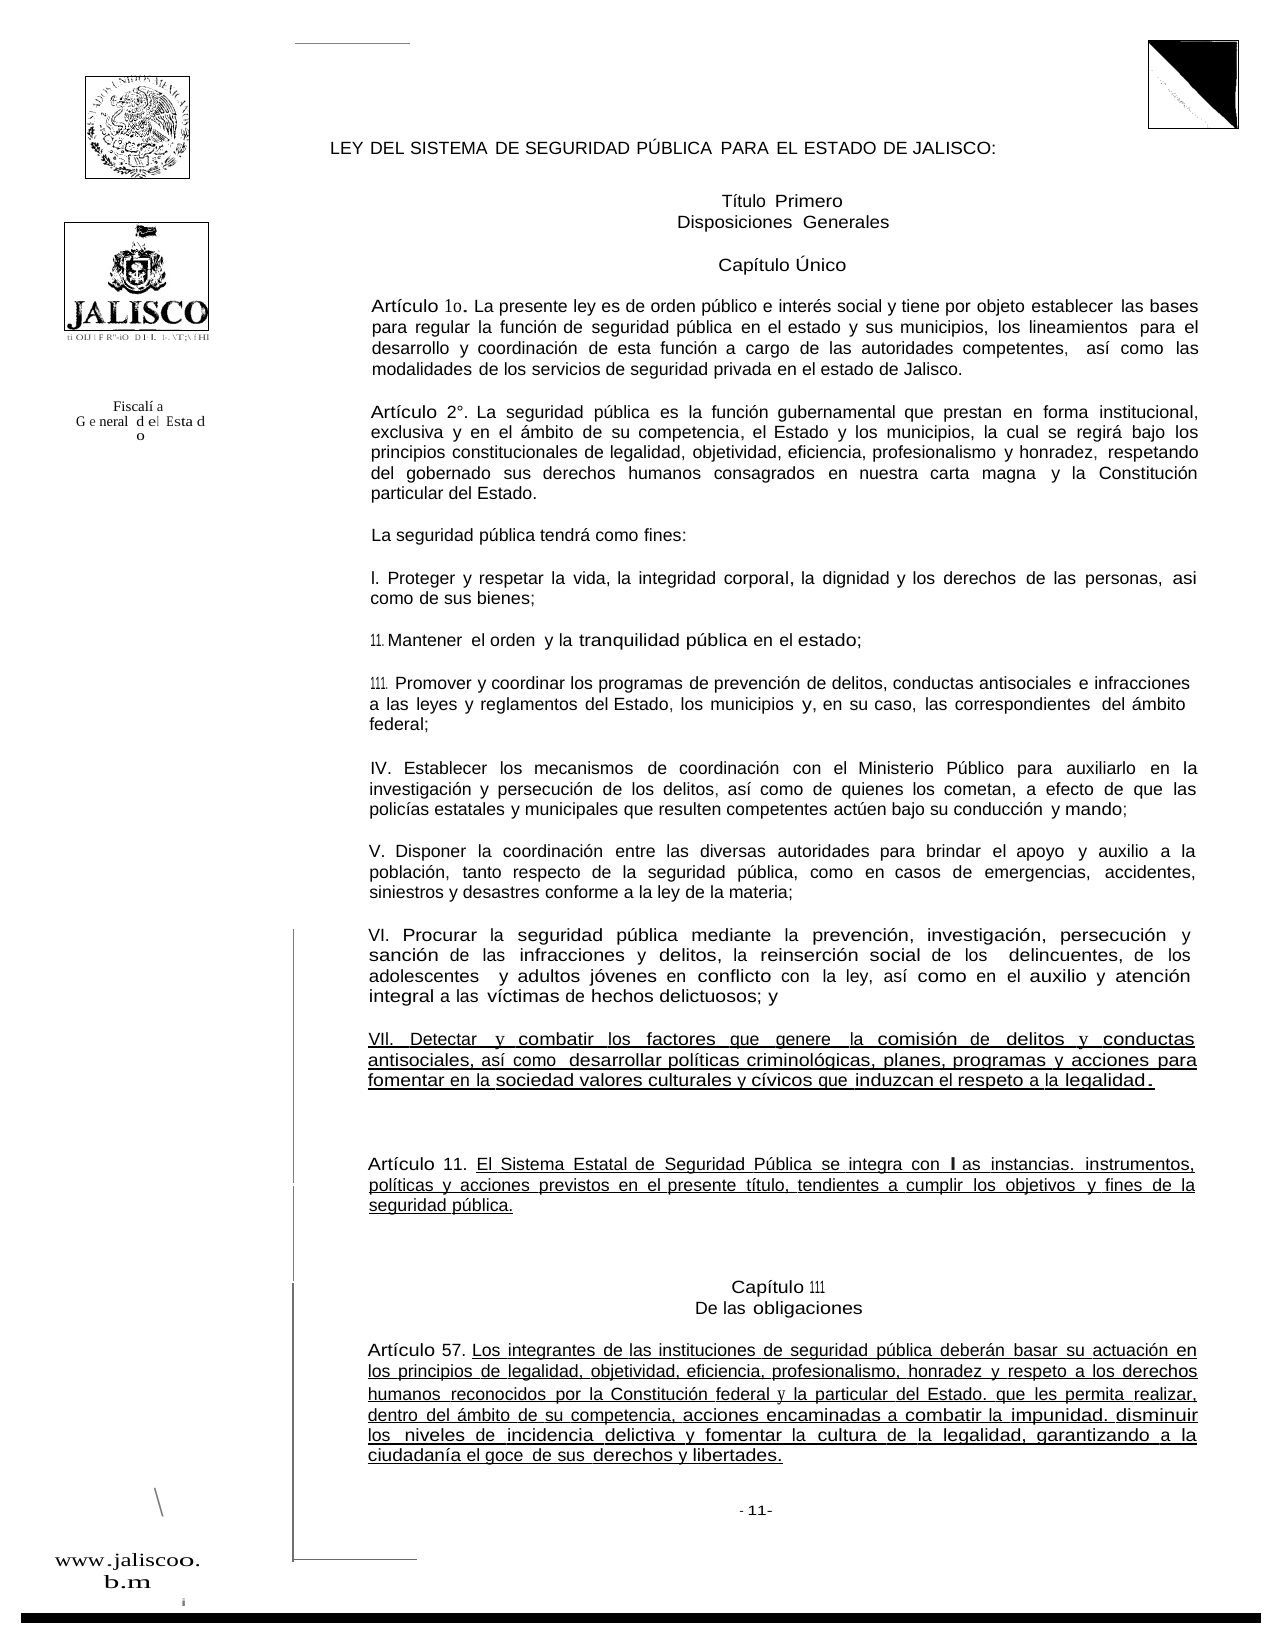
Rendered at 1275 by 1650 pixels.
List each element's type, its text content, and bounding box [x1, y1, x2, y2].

text Título Primero [716, 191, 848, 212]
text VI. Procurar la seguridad pública mediante la prevención, investigación, persecución y sanción de las infracciones y delitos, la reinserción social de los delincuentes, de los adolescentes y adultos jóvenes en conflicto con la ley, así como en el auxilio y atención integral a las víctimas de hechos delictuosos; y [368, 924, 1191, 1006]
text Fiscalí a [110, 398, 166, 414]
text Artículo 2°. La seguridad pública es la función gubernamental que prestan en forma institucional, exclusiva y en el ámbito de su competencia, el Estado y los municipios, la cual se regirá bajo los principios constitucionales de legalidad, objetividad, eficiencia, profesionalismo y honradez, respetando del gobernado sus derechos humanos consagrados en nuestra carta magna y la Constitución particular del Estado. [371, 401, 1199, 503]
text l. Proteger y respetar la vida, la integridad corporal, la dignidad y los derechos de las personas, asi como de sus bienes; [370, 568, 1197, 608]
text Capítulo 111 [728, 1277, 828, 1297]
text V. Disponer la coordinación entre las diversas autoridades para brindar el apoyo y auxilio a la población, tanto respecto de la seguridad pública, como en casos de emergencias, accidentes, siniestros y desastres conforme a la ley de la materia; [369, 841, 1196, 903]
text VIl. Detectar y combatir los factores que genere la comisión de delitos y conductas antisociales, así como desarrollar políticas criminológicas, planes, programas y acciones para fomentar en la sociedad valores culturales y cívicos que induzcan el respeto a la legalidad. [368, 1070, 1197, 1091]
text Disposiciones Generales [672, 212, 894, 233]
text LEY DEL SISTEMA DE SEGURIDAD PÚBLICA PARA EL ESTADO DE JALISCO: [330, 138, 1275, 158]
picture [86, 77, 189, 178]
text La seguridad pública tendrá como fines: [371, 525, 692, 546]
text Artículo 57. Los integrantes de las instituciones de seguridad pública deberán basar su actuación en los principios de legalidad, objetividad, eficiencia, profesionalismo, honradez y respeto a los derechos humanos reconocidos por la Constitución federal y la particular del Estado. que les permita realizar, dentro del ámbito de su competencia, acciones encaminadas a combatir la impunidad. disminuir los niveles de incidencia delictiva y fomentar la cultura de la legalidad, garantizando a la ciudadanía el goce de sus derechos y libertades. [367, 1379, 1198, 1422]
text Capítulo Único [714, 254, 850, 274]
text 111. Promover y coordinar los programas de prevención de delitos, conductas antisociales e infracciones a las leyes y reglamentos del Estado, los municipios y, en su caso, las correspondientes del ámbito federal; [369, 673, 1198, 734]
text De las obligaciones [690, 1298, 867, 1318]
text 11. Mantener el orden y la tranquilidad pública en el estado; [370, 629, 865, 650]
text Artículo 1o. La presente ley es de orden público e interés social y tiene por objeto establecer las bases para regular la función de seguridad pública en el estado y sus municipios, los lineamientos para el desarrollo y coordinación de esta función a cargo de las autoridades competentes, así como las modalidades de los servicios de seguridad privada en el estado de Jalisco. [371, 294, 1200, 379]
picture [1149, 41, 1238, 128]
text IV. Establecer los mecanismos de coordinación con el Ministerio Público para auxiliarlo en la investigación y persecución de los delitos, así como de quienes los cometan, a efecto de que las policías estatales y municipales que resulten competentes actúen bajo su conducción y mando; [369, 758, 1198, 819]
text www.jaliscoo. b.m [31, 1549, 224, 1592]
picture [65, 223, 208, 330]
text G e neral d el Esta d o [72, 414, 209, 444]
text - 11- [735, 1503, 777, 1518]
text Artículo 11. El Sistema Estatal de Seguridad Pública se integra con l as instancias. instrumentos, políticas y acciones previstos en el presente título, tendientes a cumplir los objetivos y fines de la seguridad pública. [368, 1154, 1196, 1216]
text \ [4, 1477, 163, 1526]
text Artículo 57. Los integrantes de las instituciones de seguridad pública deberán basar su actuación en los principios de legalidad, objetividad, eficiencia, profesionalismo, honradez y respeto a los derechos humanos reconocidos por la Constitución federal y la particular del Estado. que les permita realizar, dentro del ámbito de su competencia, acciones encaminadas a combatir la impunidad. disminuir los niveles de incidencia delictiva y fomentar la cultura de la legalidad, garantizando a la ciudadanía el goce de sus derechos y libertades. [367, 1423, 1198, 1466]
text VIl. Detectar y combatir los factores que genere la comisión de delitos y conductas antisociales, así como desarrollar políticas criminológicas, planes, programas y acciones para fomentar en la sociedad valores culturales y cívicos que induzcan el respeto a la legalidad. [368, 1027, 1197, 1068]
